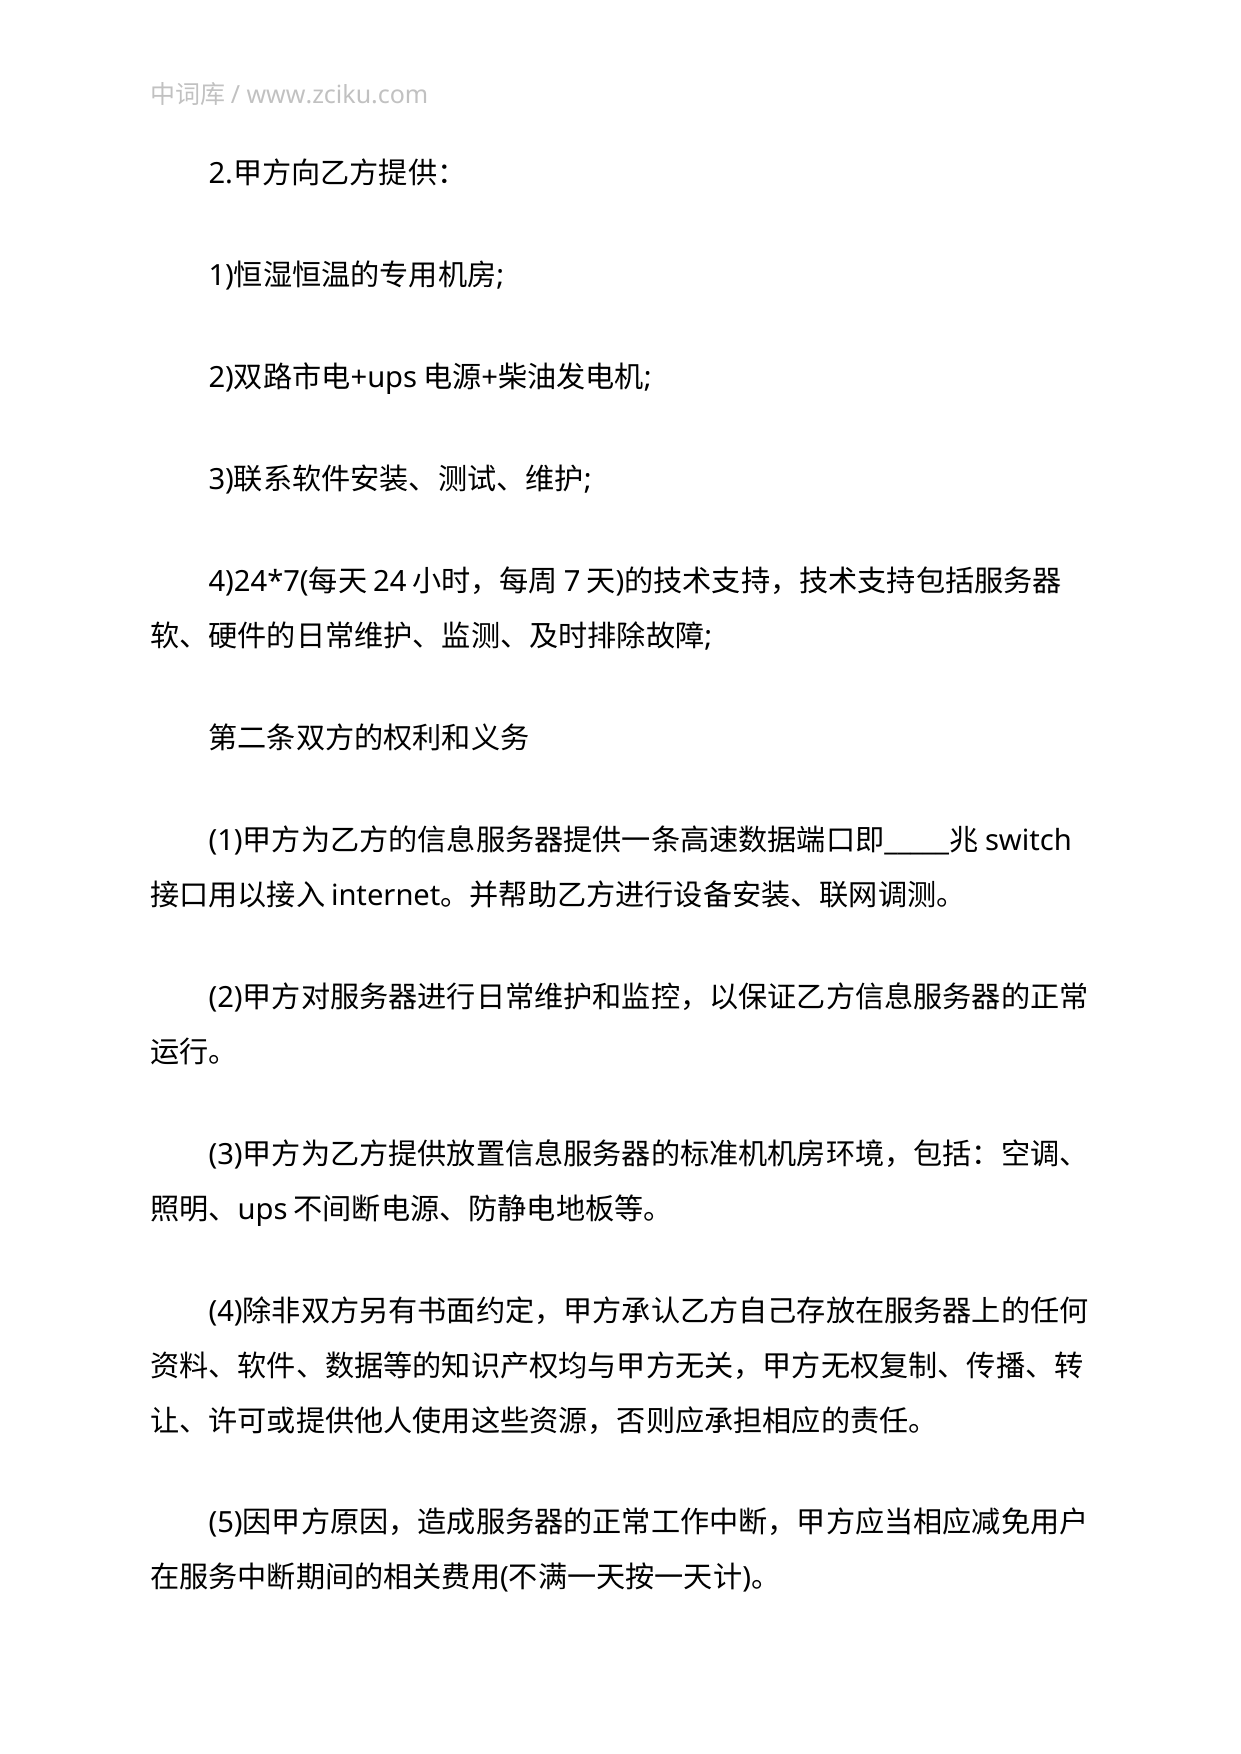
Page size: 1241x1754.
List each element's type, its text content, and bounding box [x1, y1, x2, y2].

text 第二条双方的权利和义务 [150, 715, 1090, 757]
text 3)联系软件安装、测试、维护; [150, 456, 1090, 498]
text 2)双路市电+ups电源+柴油发电机; [150, 354, 1090, 396]
text (4)除非双方另有书面约定，甲方承认乙方自己存放在服务器上的任何资料、软件、数据等的知识产权均与甲方无关，甲方无权复制、传播、转让、许可或提供他人使用这些资源，否则应承担相应的责任。 [150, 1287, 1090, 1439]
text (2)甲方对服务器进行日常维护和监控，以保证乙方信息服务器的正常运行。 [150, 974, 1090, 1071]
text (3)甲方为乙方提供放置信息服务器的标准机机房环境，包括：空调、照明、ups不间断电源、防静电地板等。 [150, 1130, 1090, 1228]
text 1)恒湿恒温的专用机房; [150, 252, 1090, 294]
text (1)甲方为乙方的信息服务器提供一条高速数据端口即_____兆 switch 接口用以接入internet。并帮助乙方进行设备安装、联网调测。 [150, 817, 1090, 914]
text (5)因甲方原因，造成服务器的正常工作中断，甲方应当相应减免用户在服务中断期间的相关费用(不满一天按一天计)。 [150, 1499, 1090, 1596]
text 4)24*7(每天24小时，每周7天)的技术支持，技术支持包括服务器软、硬件的日常维护、监测、及时排除故障; [150, 558, 1090, 655]
text 2.甲方向乙方提供： [150, 150, 1090, 192]
